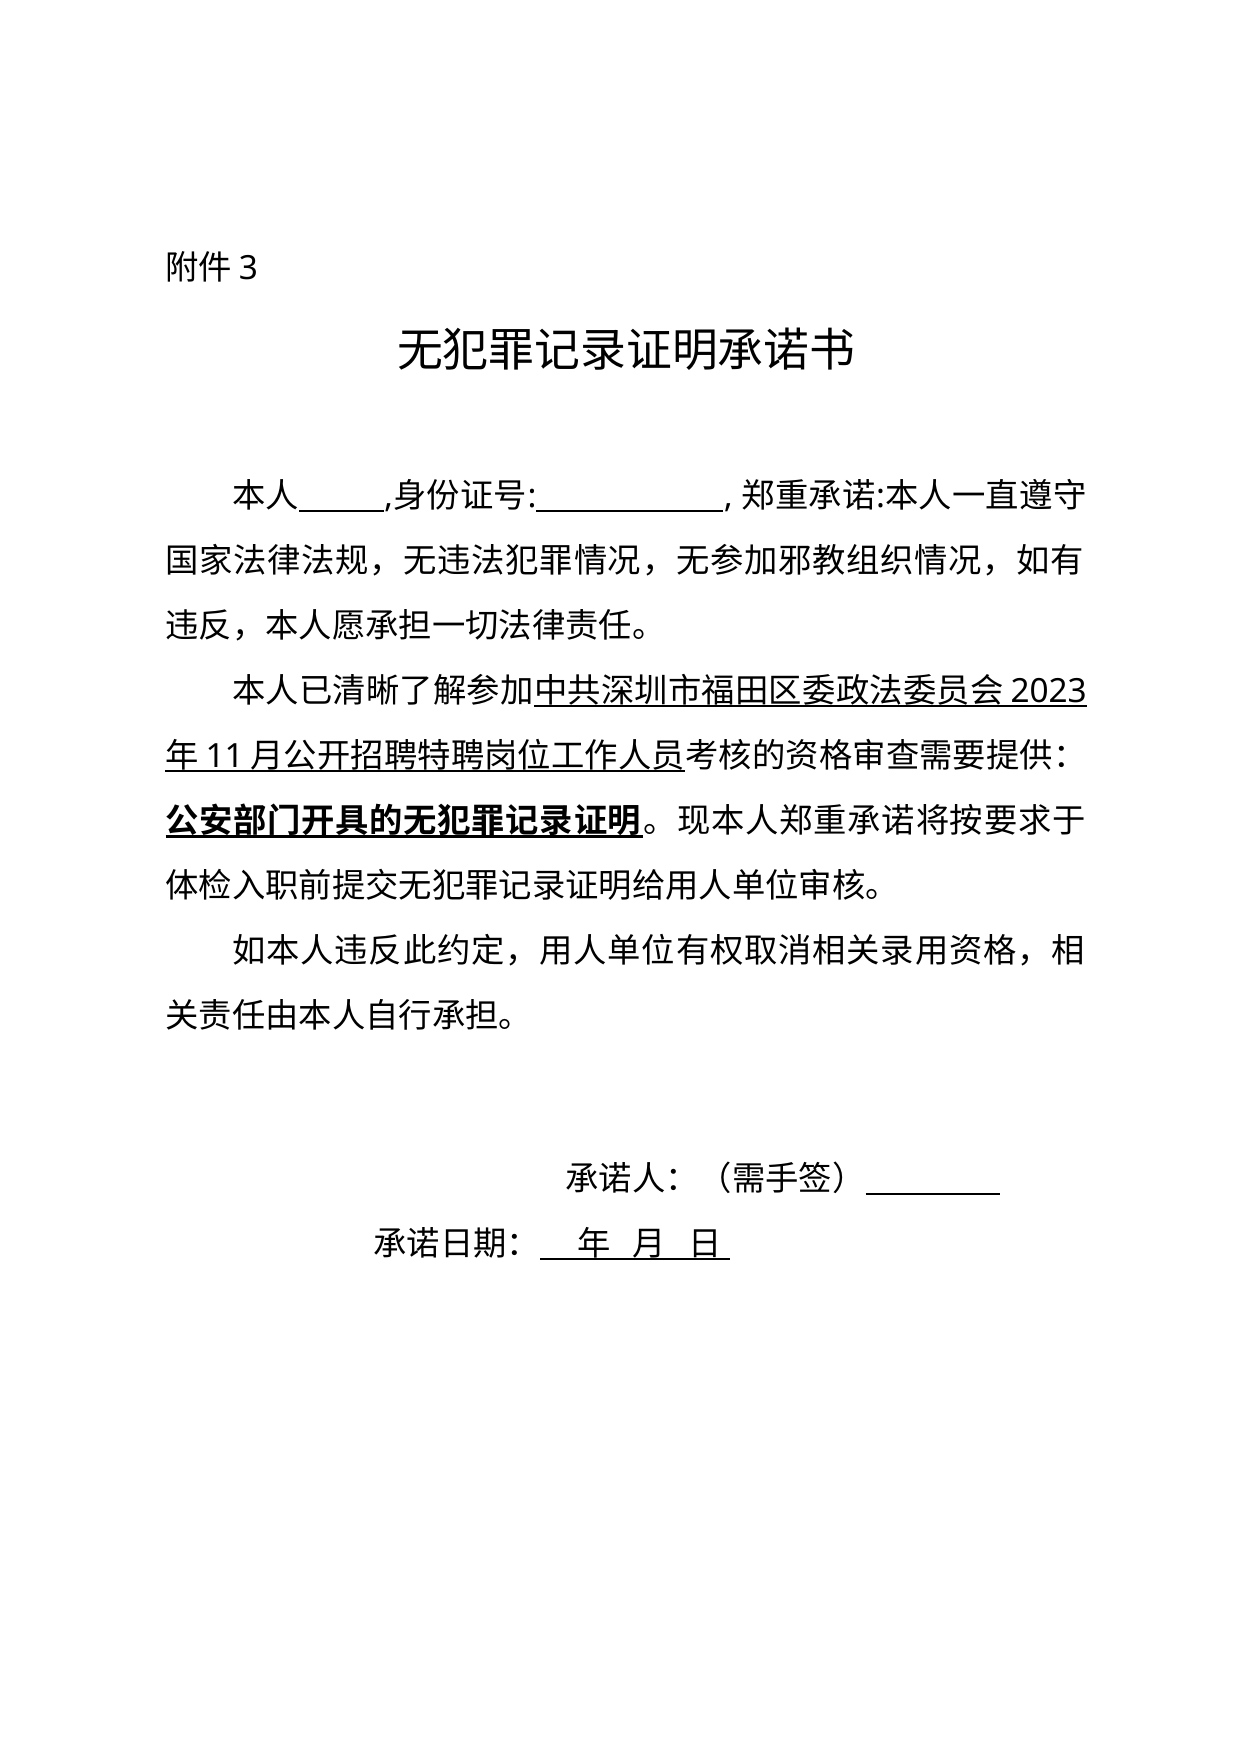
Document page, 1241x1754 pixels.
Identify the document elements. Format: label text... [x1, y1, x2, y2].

text 承诺日期： 年 月 日 [165, 1208, 1087, 1273]
text 本人 ,身份证号: , 郑重承诺:本人一直遵守国家法律法规，无违法犯罪情况，无参加邪教组织情况，如有违反，本人愿承担一切法律责任。 [165, 460, 1087, 655]
text 附件3 [165, 233, 1087, 298]
text 如本人违反此约定，用人单位有权取消相关录用资格，相关责任由本人自行承担。 [165, 915, 1087, 1045]
text 本人已清晰了解参加中共深圳市福田区委政法委员会2023年11月公开招聘特聘岗位工作人员考核的资格审查需要提供：公安部门开具的无犯罪记录证明。现本人郑重承诺将按要求于体检入职前提交无犯罪记录证明给用人单位审核。 [165, 655, 1087, 915]
text 无犯罪记录证明承诺书 [165, 298, 1087, 395]
text 承诺人：（需手签） [165, 1143, 1087, 1208]
